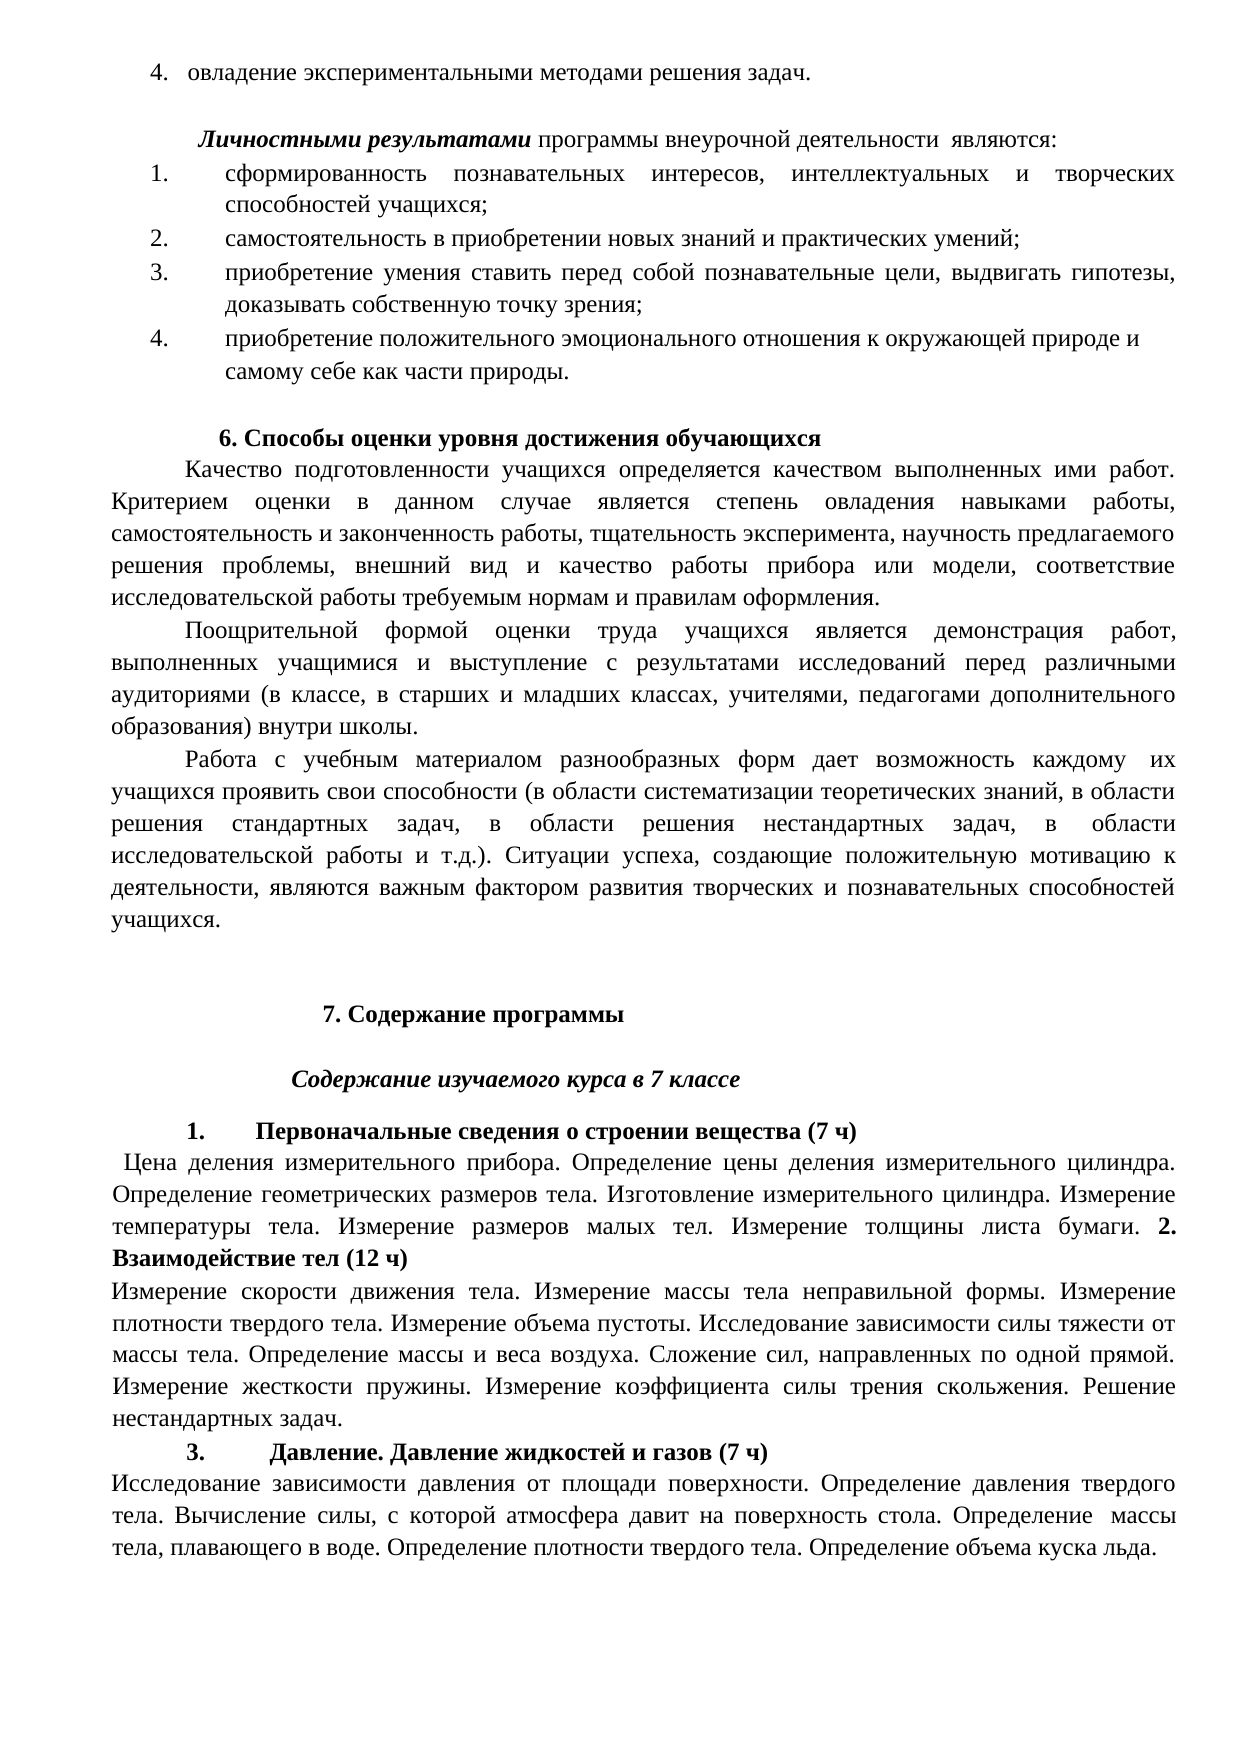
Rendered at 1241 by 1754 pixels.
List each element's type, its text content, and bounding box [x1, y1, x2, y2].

text Содержание изучаемого курса в 7 классе [291, 1064, 1205, 1092]
text Качество подготовленности учащихся определяется качеством выполненных ими работ. Критерием оценки в данном случае является степень овладения навыками работы, самостоятельность и законченность работы, тщательность эксперимента, научность предлагаемого решения проблемы, внешний вид и качество работы прибора или модели, соответствие исследовательской работы требуемым нормам и правилам оформления. [111, 454, 1176, 610]
list Давление. Давление жидкостей и газов (7 ч) [186, 1437, 1205, 1466]
text Поощрительной формой оценки труда учащихся является демонстрация работ, выполненных учащимися и выступление с результатами исследований перед различными аудиториями (в классе, в старших и младших классах, учителями, педагогами дополнительного образования) внутри школы. [111, 615, 1176, 739]
text Исследование зависимости давления от площади поверхности. Определение давления твердого тела. Вычисление силы, с которой атмосфера давит на поверхность стола. Определение массы тела, плавающего в воде. Определение плотности твердого тела. Определение объема куска льда. [111, 1468, 1177, 1560]
text Личностными результатами программы внеурочной деятельности являются: [198, 124, 1205, 152]
list приобретение умения ставить перед собой познавательные цели, выдвигать гипотезы, доказывать собственную точку зрения; [150, 257, 1176, 318]
list самостоятельность в приобретении новых знаний и практических умений; [150, 223, 1205, 252]
list Способы оценки уровня достижения обучающихся [219, 423, 1205, 452]
list приобретение положительного эмоционального отношения к окружающей природе и самому себе как части природы. [150, 323, 1140, 385]
text Работа с учебным материалом разнообразных форм дает возможность каждому их учащихся проявить свои способности (в области систематизации теоретических знаний, в области решения стандартных задач, в области решения нестандартных задач, в области исследовательской работы и т.д.). Ситуации успеха, создающие положительную мотивацию к деятельности, являются важным фактором развития творческих и познавательных способностей учащихся. [111, 744, 1176, 932]
text Цена деления измерительного прибора. Определение цены деления измерительного цилиндра. Определение геометрических размеров тела. Изготовление измерительного цилиндра. Измерение температуры тела. Измерение размеров малых тел. Измерение толщины листа бумаги. 2. Взаимодействие тел (12 ч) [112, 1147, 1177, 1271]
text Измерение скорости движения тела. Измерение массы тела неправильной формы. Измерение плотности твердого тела. Измерение объема пустоты. Исследование зависимости силы тяжести от массы тела. Определение массы и веса воздуха. Сложение сил, направленных по одной прямой. Измерение жесткости пружины. Измерение коэффициента силы трения скольжения. Решение нестандартных задач. [111, 1276, 1176, 1432]
list овладение экспериментальными методами решения задач. [150, 57, 1205, 86]
text 1. Первоначальные сведения о строении вещества (7 ч) [186, 1116, 1205, 1145]
list сформированность познавательных интересов, интеллектуальных и творческих способностей учащихся; [150, 158, 1176, 218]
list Содержание программы [322, 999, 1205, 1028]
